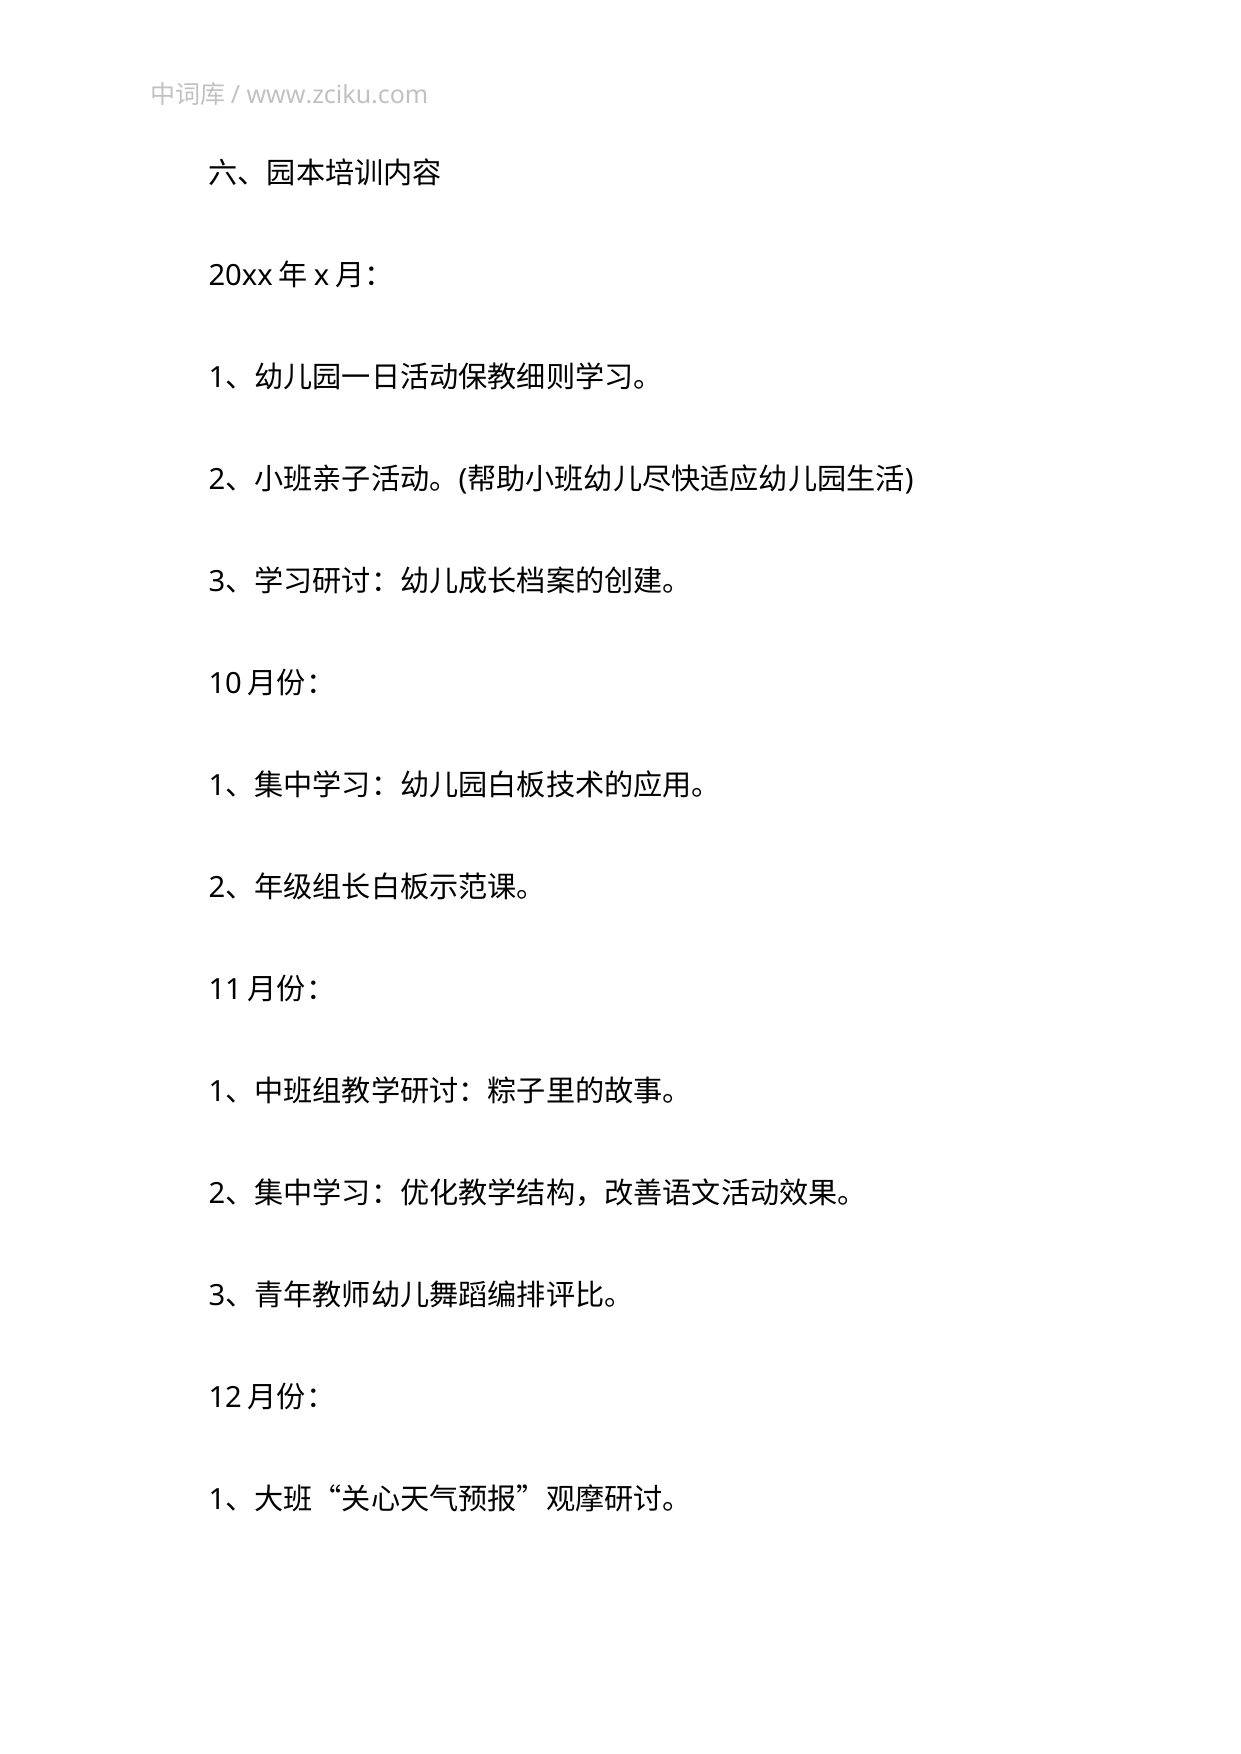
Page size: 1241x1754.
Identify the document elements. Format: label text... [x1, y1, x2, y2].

text 3、学习研讨：幼儿成长档案的创建。 [150, 558, 1090, 600]
text 2、集中学习：优化教学结构，改善语文活动效果。 [150, 1169, 1090, 1212]
text 12月份： [150, 1373, 1090, 1416]
text 2、年级组长白板示范课。 [150, 864, 1090, 906]
text 1、幼儿园一日活动保教细则学习。 [150, 354, 1090, 396]
text 1、中班组教学研讨：粽子里的故事。 [150, 1068, 1090, 1110]
text 1、集中学习：幼儿园白板技术的应用。 [150, 762, 1090, 804]
text 11月份： [150, 966, 1090, 1008]
text 2、小班亲子活动。(帮助小班幼儿尽快适应幼儿园生活) [150, 456, 1090, 498]
text 10月份： [150, 660, 1090, 702]
text 20xx年x月： [150, 252, 1090, 294]
text 1、大班“关心天气预报”观摩研讨。 [150, 1476, 1090, 1518]
text 3、青年教师幼儿舞蹈编排评比。 [150, 1272, 1090, 1314]
text 六、园本培训内容 [150, 150, 1090, 192]
